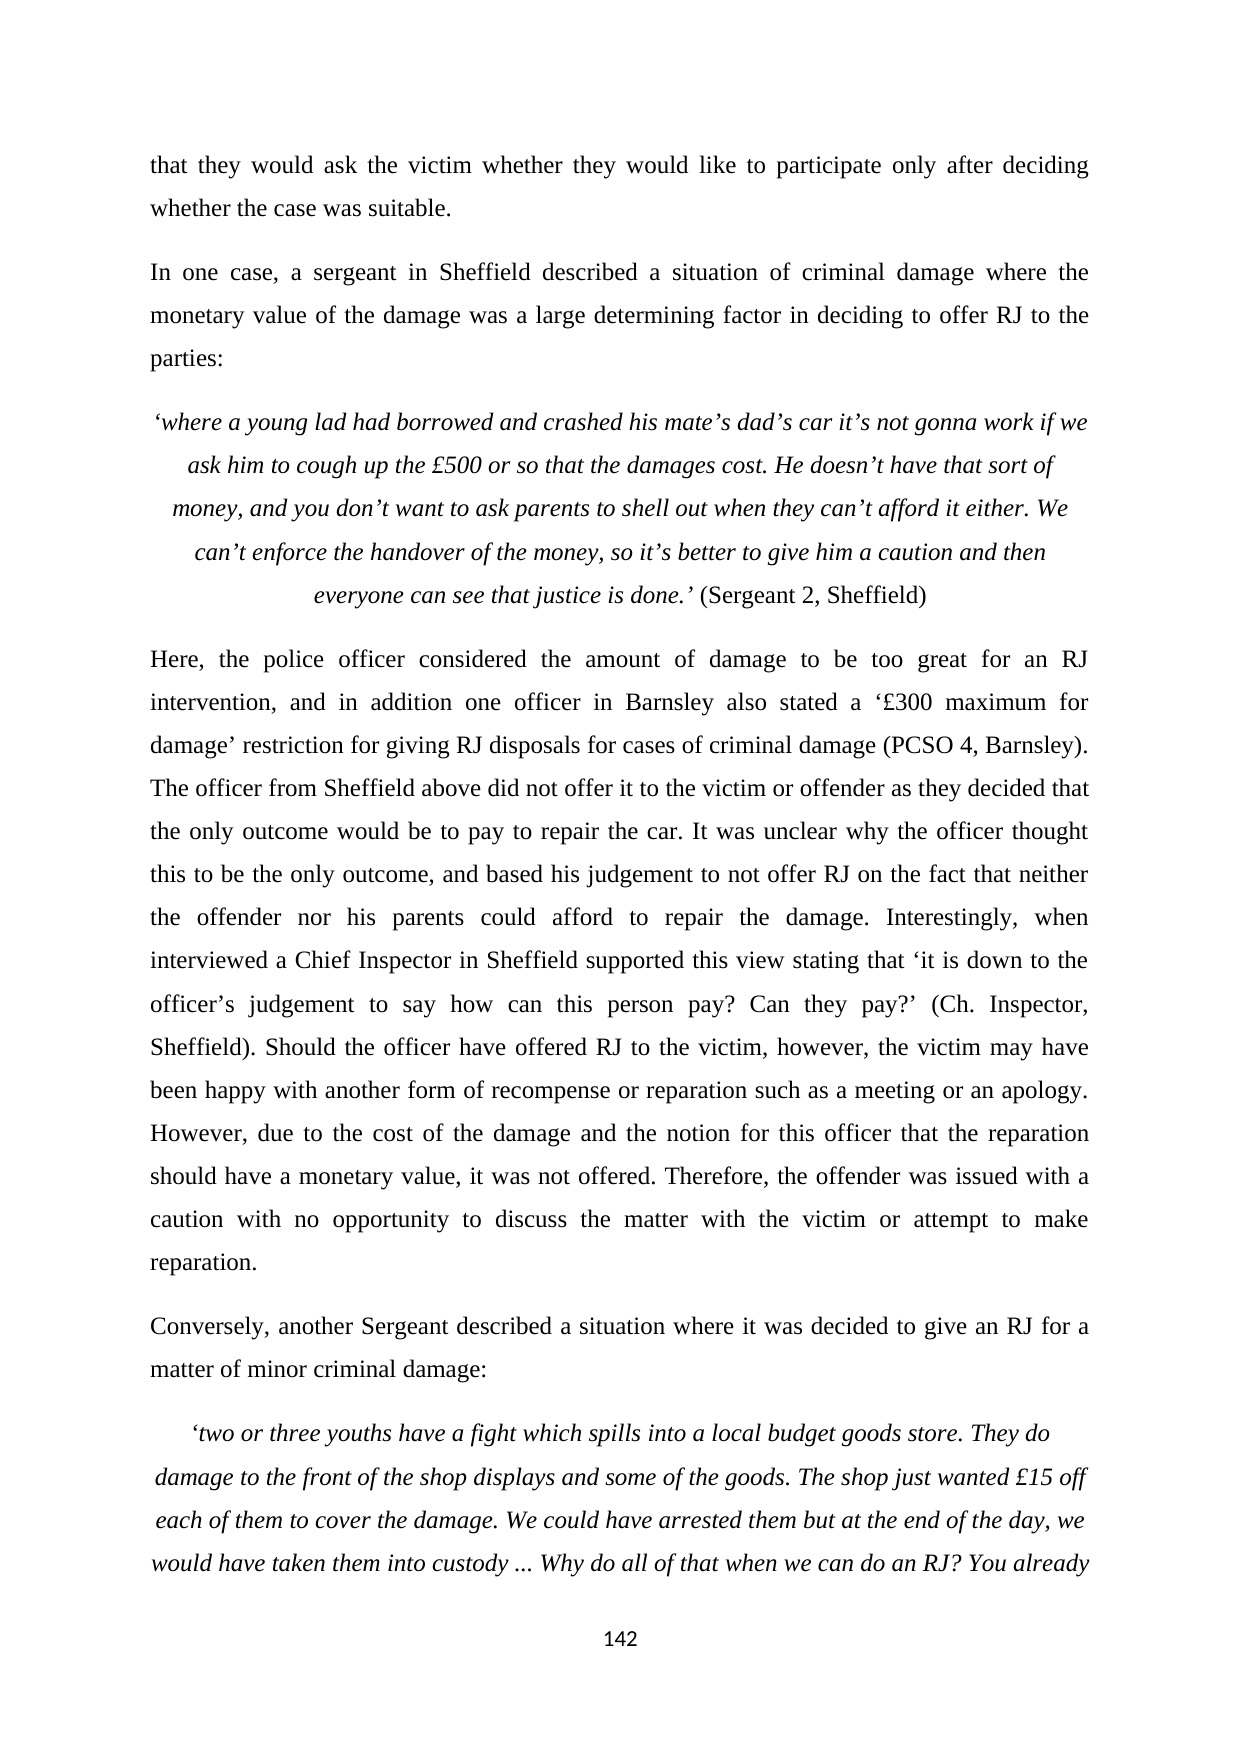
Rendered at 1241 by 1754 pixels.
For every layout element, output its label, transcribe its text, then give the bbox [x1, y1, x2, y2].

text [150, 1418, 1090, 1577]
text Conversely, another Sergeant described a situation where it was decided to give an RJ for a matter of minor criminal damage: [150, 1311, 1090, 1383]
text Here, the police officer considered the amount of damage to be too great for an RJ intervention, and in addition one officer in Barnsley also stated a ‘£300 maximum for damage’ restriction for giving RJ disposals for cases of criminal damage (PCSO 4, Barnsley). The officer from Sheffield above did not offer it to the victim or offender as they decided that the only outcome would be to pay to repair the car. It was unclear why the officer thought this to be the only outcome, and based his judgement to not offer RJ on the fact that neither the offender nor his parents could afford to repair the damage. Interestingly, when interviewed a Chief Inspector in Sheffield supported this view stating that ‘it is down to the officer’s judgement to say how can this person pay? Can they pay?’ (Ch. Inspector, Sheffield). Should the officer have offered RJ to the victim, however, the victim may have been happy with another form of recompense or reparation such as a meeting or an apology. However, due to the cost of the damage and the notion for this officer that the reparation should have a monetary value, it was not offered. Therefore, the offender was issued with a caution with no opportunity to discuss the matter with the victim or attempt to make reparation. [150, 644, 1090, 1276]
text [150, 150, 1090, 222]
text ‘where a young lad had borrowed and crashed his mate’s dad’s car it’s not gonna work if we ask him to cough up the £500 or so that the damages cost. He doesn’t have that sort of money, and you don’t want to ask parents to shell out when they can’t afford it either. We can’t enforce the handover of the money, so it’s better to give him a caution and then everyone can see that justice is done.’ (Sergeant 2, Sheffield) [150, 407, 1090, 608]
text In one case, a sergeant in Sheffield described a situation of criminal damage where the monetary value of the damage was a large determining factor in deciding to offer RJ to the parties: [150, 257, 1090, 372]
